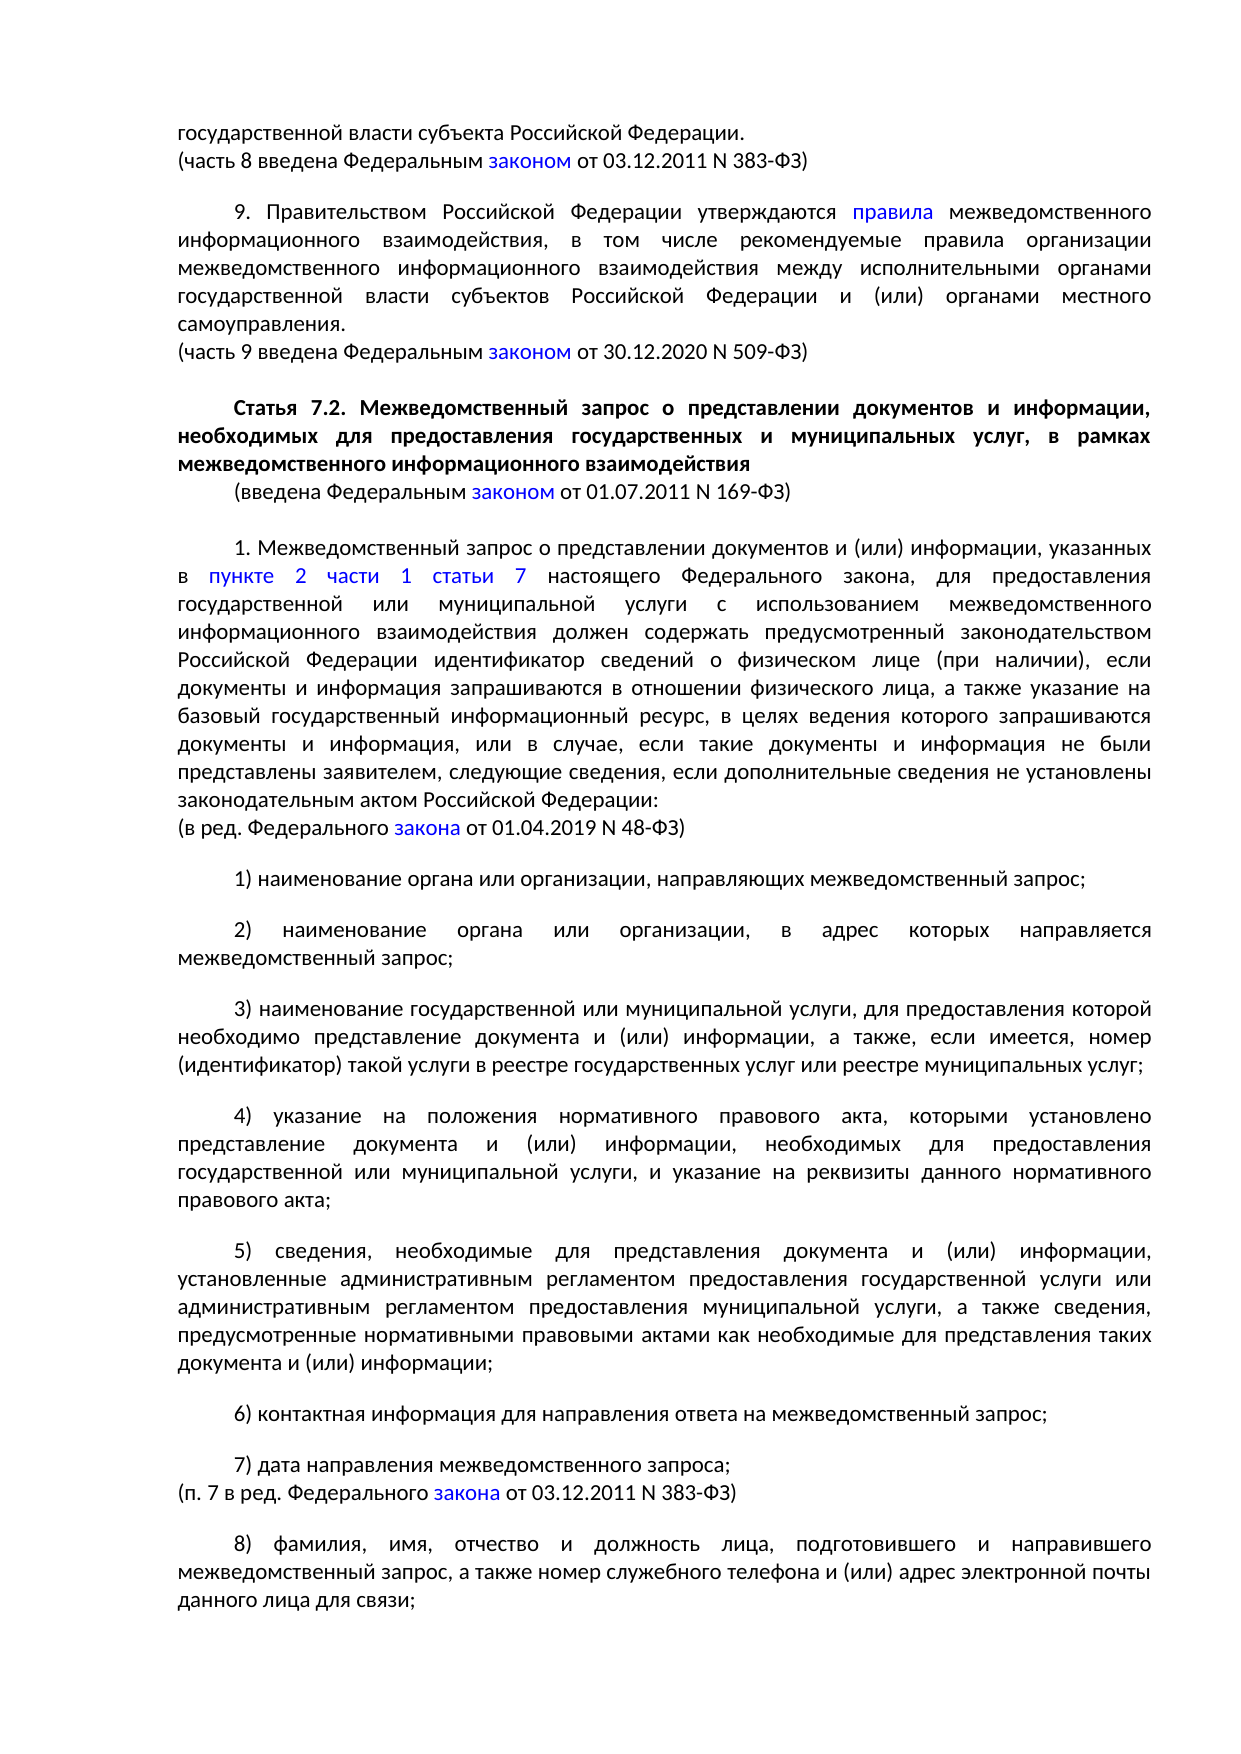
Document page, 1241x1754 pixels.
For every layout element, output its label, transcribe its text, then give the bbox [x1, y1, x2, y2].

text (введена Федеральным законом от 01.07.2011 N 169-ФЗ) [177, 477, 1152, 505]
text 7) дата направления межведомственного запроса; [177, 1450, 1152, 1478]
text 2) наименование органа или организации, в адрес которых направляется межведомственный запрос; [177, 915, 1152, 971]
text 5) сведения, необходимые для представления документа и (или) информации, установленные административным регламентом предоставления государственной услуги или административным регламентом предоставления муниципальной услуги, а также сведения, предусмотренные нормативными правовыми актами как необходимые для представления таких документа и (или) информации; [177, 1236, 1152, 1376]
text (в ред. Федерального закона от 01.04.2019 N 48-ФЗ) [177, 813, 1152, 842]
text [177, 118, 1152, 146]
title Статья 7.2. Межведомственный запрос о представлении документов и информации, необходимых для предоставления государственных и муниципальных услуг, в рамках межведомственного информационного взаимодействия [177, 393, 1152, 477]
text 9. Правительством Российской Федерации утверждаются правила межведомственного информационного взаимодействия, в том числе рекомендуемые правила организации межведомственного информационного взаимодействия между исполнительными органами государственной власти субъектов Российской Федерации и (или) органами местного самоуправления. [177, 197, 1152, 337]
text 3) наименование государственной или муниципальной услуги, для предоставления которой необходимо представление документа и (или) информации, а также, если имеется, номер (идентификатор) такой услуги в реестре государственных услуг или реестре муниципальных услуг; [177, 994, 1152, 1078]
text 6) контактная информация для направления ответа на межведомственный запрос; [177, 1399, 1152, 1427]
text (п. 7 в ред. Федерального закона от 03.12.2011 N 383-ФЗ) [177, 1478, 1152, 1506]
text (часть 9 введена Федеральным законом от 30.12.2020 N 509-ФЗ) [177, 337, 1152, 365]
text 1. Межведомственный запрос о представлении документов и (или) информации, указанных в пункте 2 части 1 статьи 7 настоящего Федерального закона, для предоставления государственной или муниципальной услуги с использованием межведомственного информационного взаимодействия должен содержать предусмотренный законодательством Российской Федерации идентификатор сведений о физическом лице (при наличии), если документы и информация запрашиваются в отношении физического лица, а также указание на базовый государственный информационный ресурс, в целях ведения которого запрашиваются документы и информация, или в случае, если такие документы и информация не были представлены заявителем, следующие сведения, если дополнительные сведения не установлены законодательным актом Российской Федерации: [177, 533, 1152, 813]
text 8) фамилия, имя, отчество и должность лица, подготовившего и направившего межведомственный запрос, а также номер служебного телефона и (или) адрес электронной почты данного лица для связи; [177, 1529, 1152, 1613]
text 4) указание на положения нормативного правового акта, которыми установлено представление документа и (или) информации, необходимых для предоставления государственной или муниципальной услуги, и указание на реквизиты данного нормативного правового акта; [177, 1101, 1152, 1213]
text (часть 8 введена Федеральным законом от 03.12.2011 N 383-ФЗ) [177, 146, 1152, 174]
text 1) наименование органа или организации, направляющих межведомственный запрос; [177, 864, 1152, 892]
